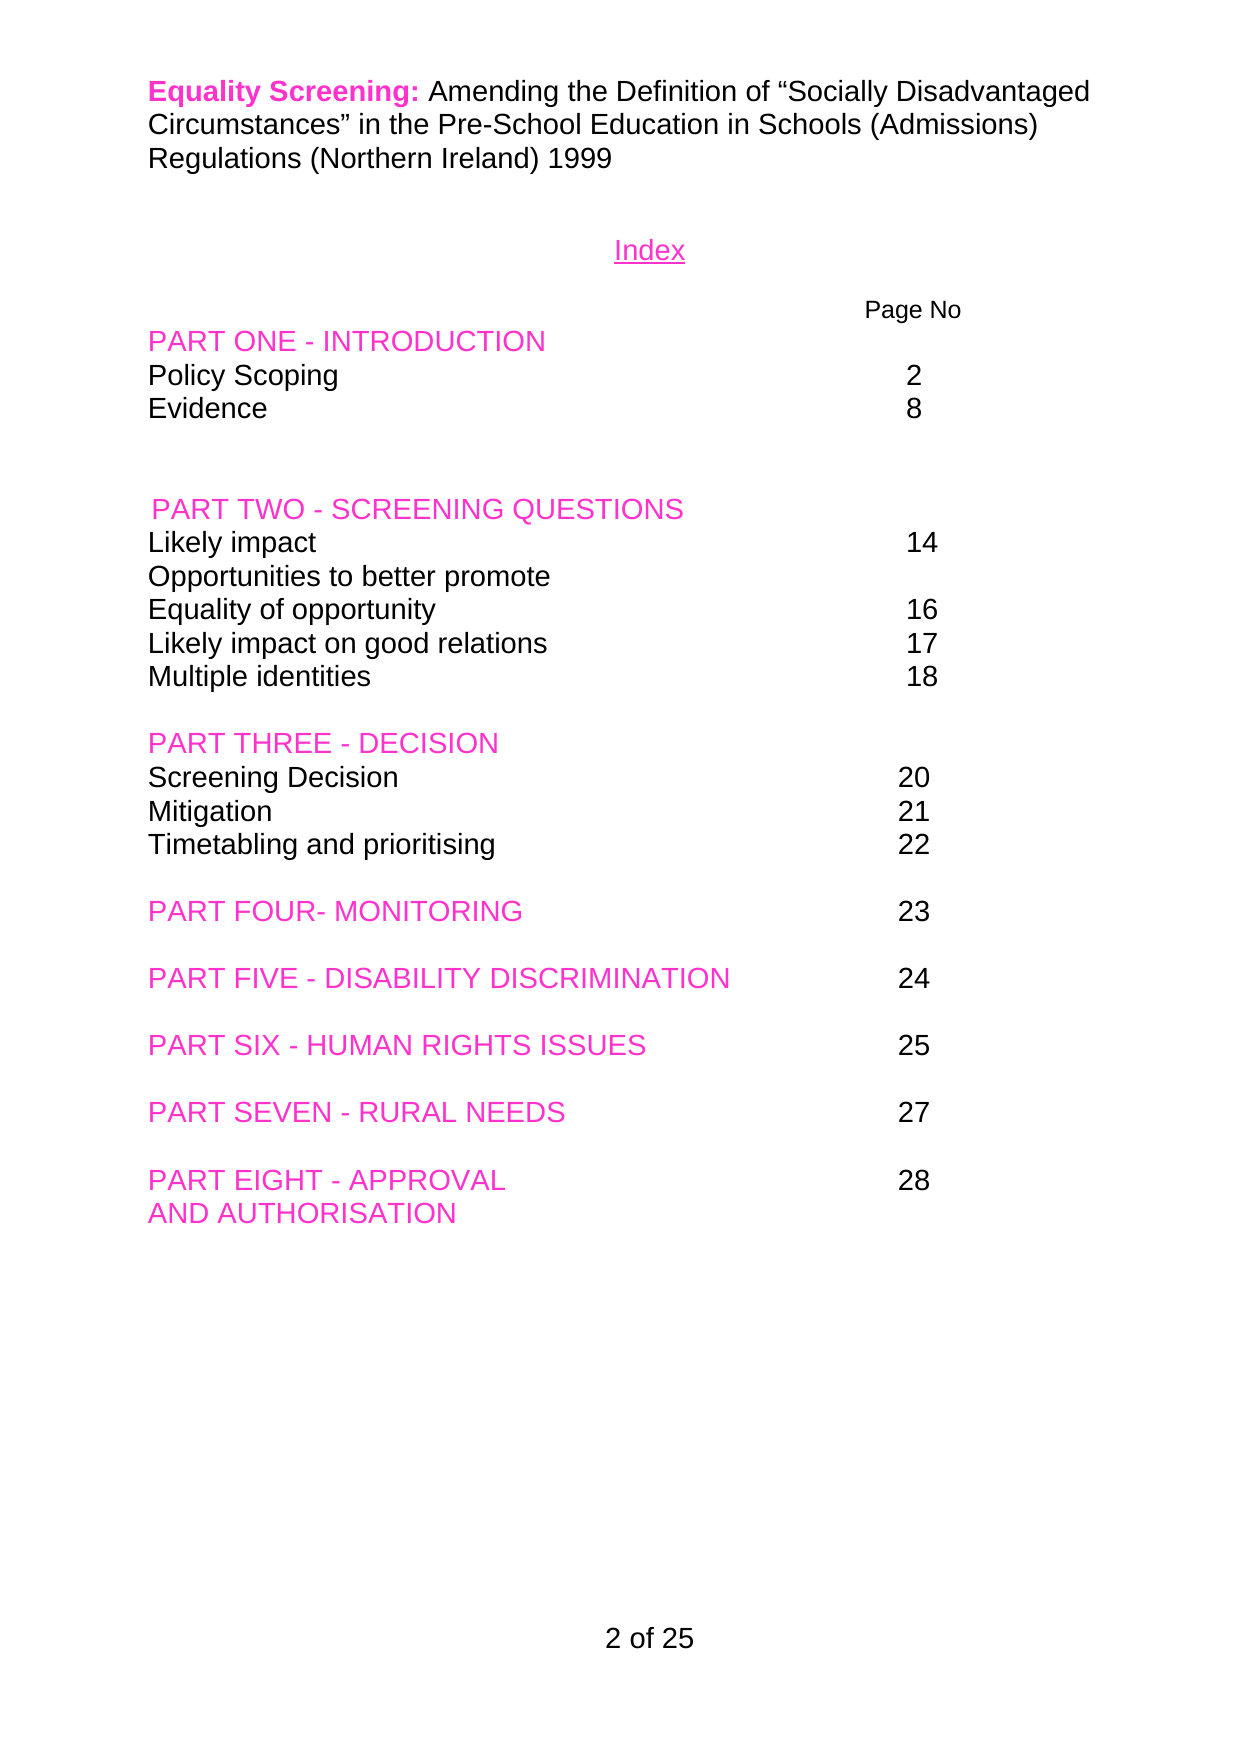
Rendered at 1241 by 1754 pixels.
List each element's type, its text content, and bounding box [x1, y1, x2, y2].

text PART FOUR- MONITORING 23 [148, 894, 1152, 928]
text Multiple identities 18 [148, 659, 1152, 693]
text Likely impact on good relations 17 [148, 626, 1152, 659]
list Policy Scoping 2 [148, 358, 1152, 391]
text PART SIX - HUMAN RIGHTS ISSUES 25 [148, 1028, 1152, 1062]
text Mitigation 21 [148, 794, 1152, 827]
list Screening Decision 20 [148, 760, 1152, 794]
text PART SEVEN - RURAL NEEDS 27 [148, 1096, 1152, 1129]
text Opportunities to better promote [148, 559, 1152, 592]
text AND AUTHORISATION [148, 1196, 1152, 1230]
text Page No [148, 295, 1152, 324]
list Part One - INTRODUCTION [148, 324, 1152, 358]
list PART THREE - DECISION [148, 727, 1152, 760]
text Equality of opportunity 16 [148, 592, 1152, 626]
list Evidence 8 [148, 391, 1152, 425]
text PART FIVE - DISABILITY DISCRIMINATION 24 [148, 961, 1152, 995]
text Likely impact 14 [148, 525, 1152, 559]
text Part two - screening questions [151, 492, 1152, 525]
text Index [148, 233, 1152, 267]
text PART Eight - APPROVAL 28 [148, 1163, 1152, 1196]
text Timetabling and prioritising 22 [148, 827, 1152, 861]
